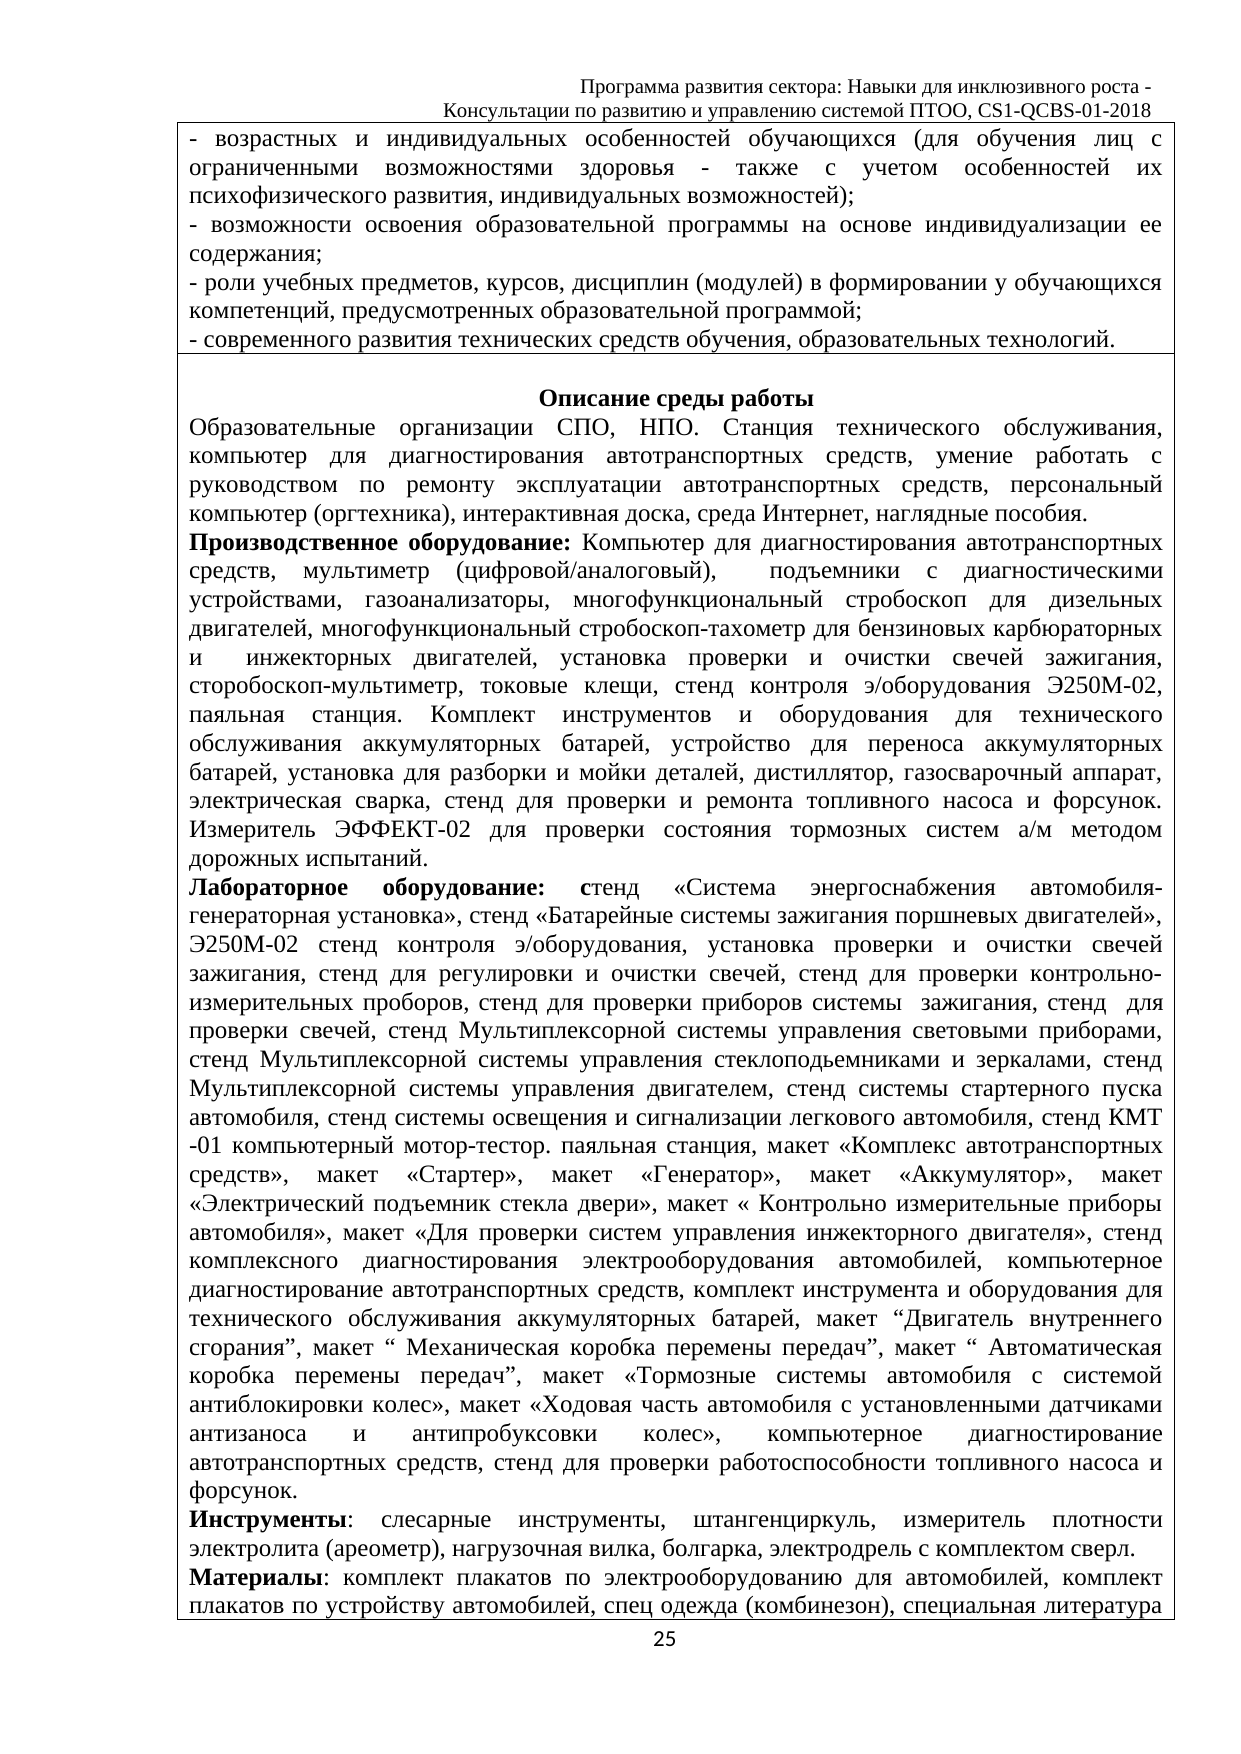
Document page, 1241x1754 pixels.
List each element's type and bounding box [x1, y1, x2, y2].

table_cell [178, 354, 1174, 1619]
table_cell [178, 123, 1174, 353]
